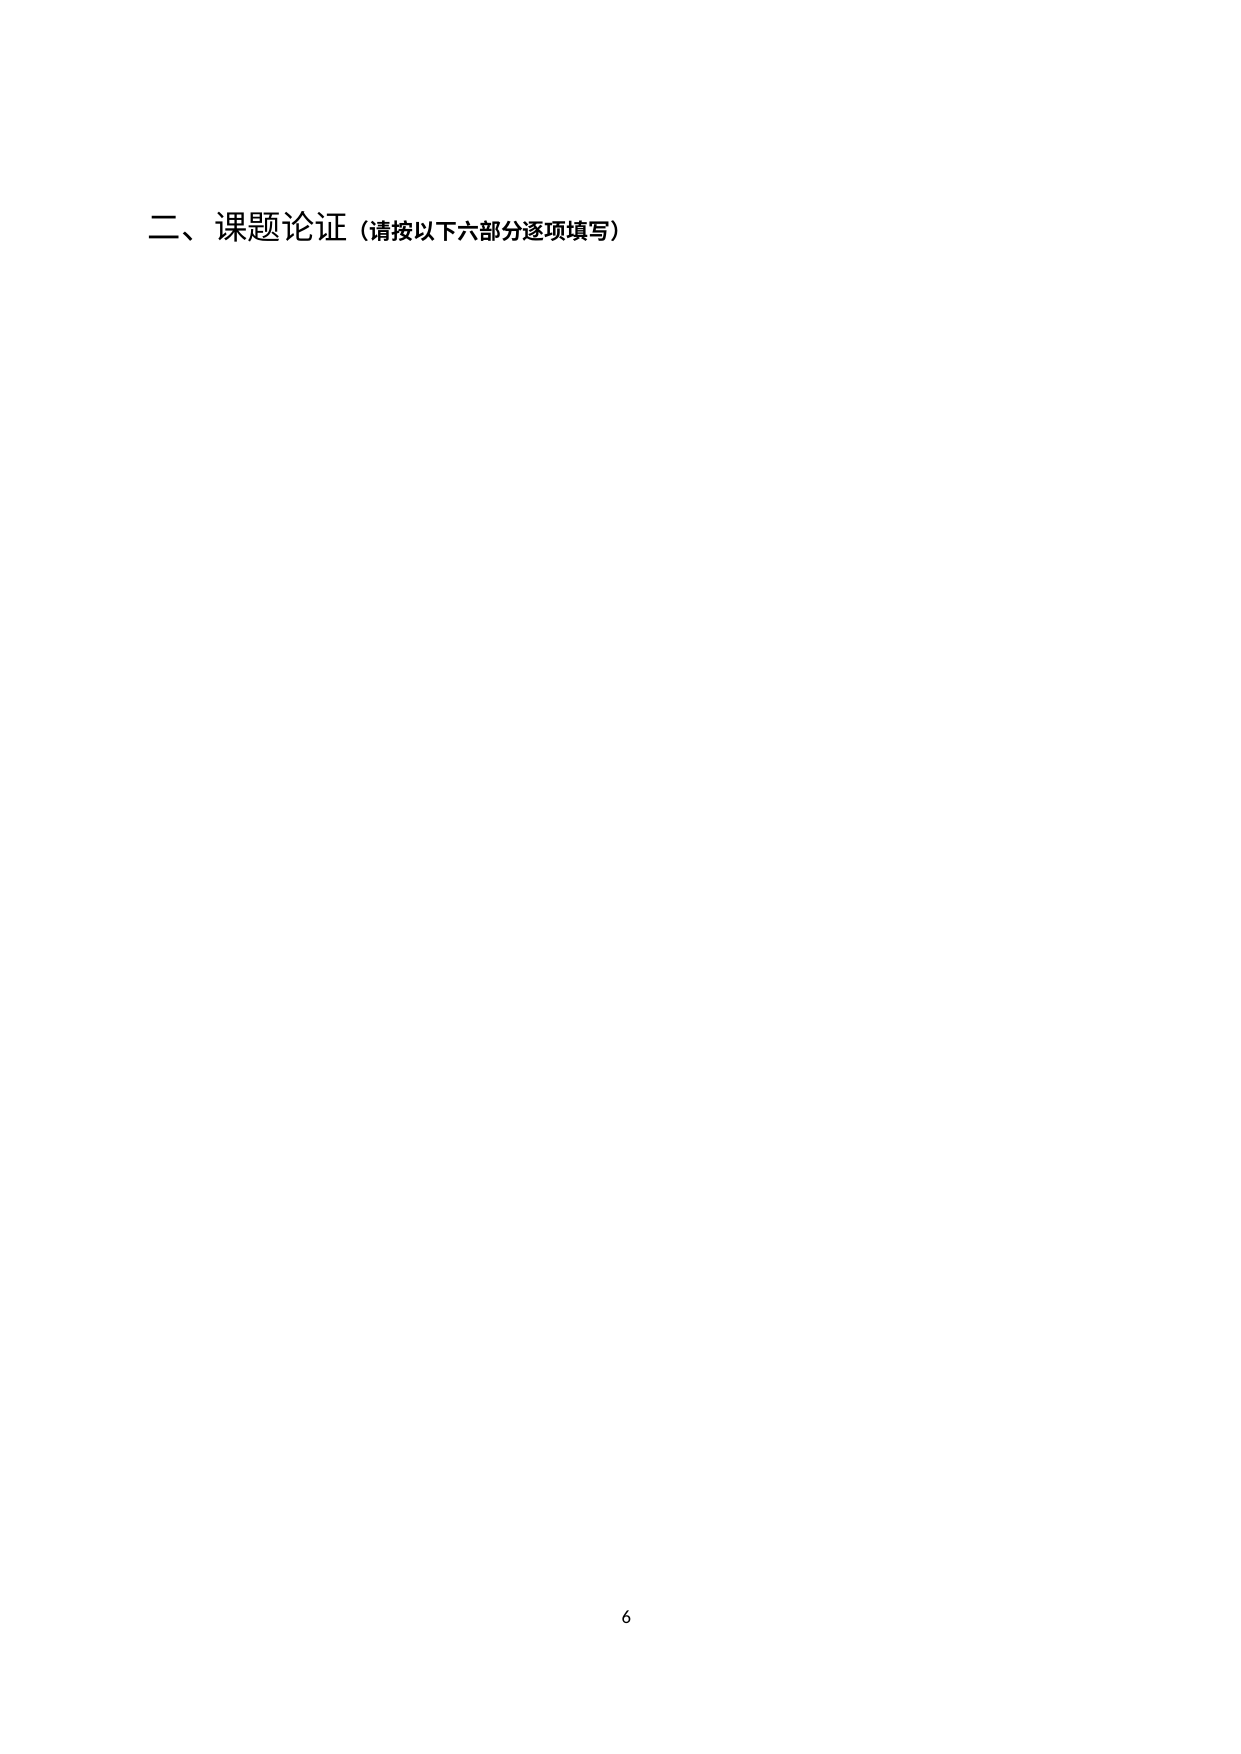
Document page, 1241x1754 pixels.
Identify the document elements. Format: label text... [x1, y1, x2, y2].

text 二、课题论证（请按以下六部分逐项填写） [148, 192, 1104, 257]
